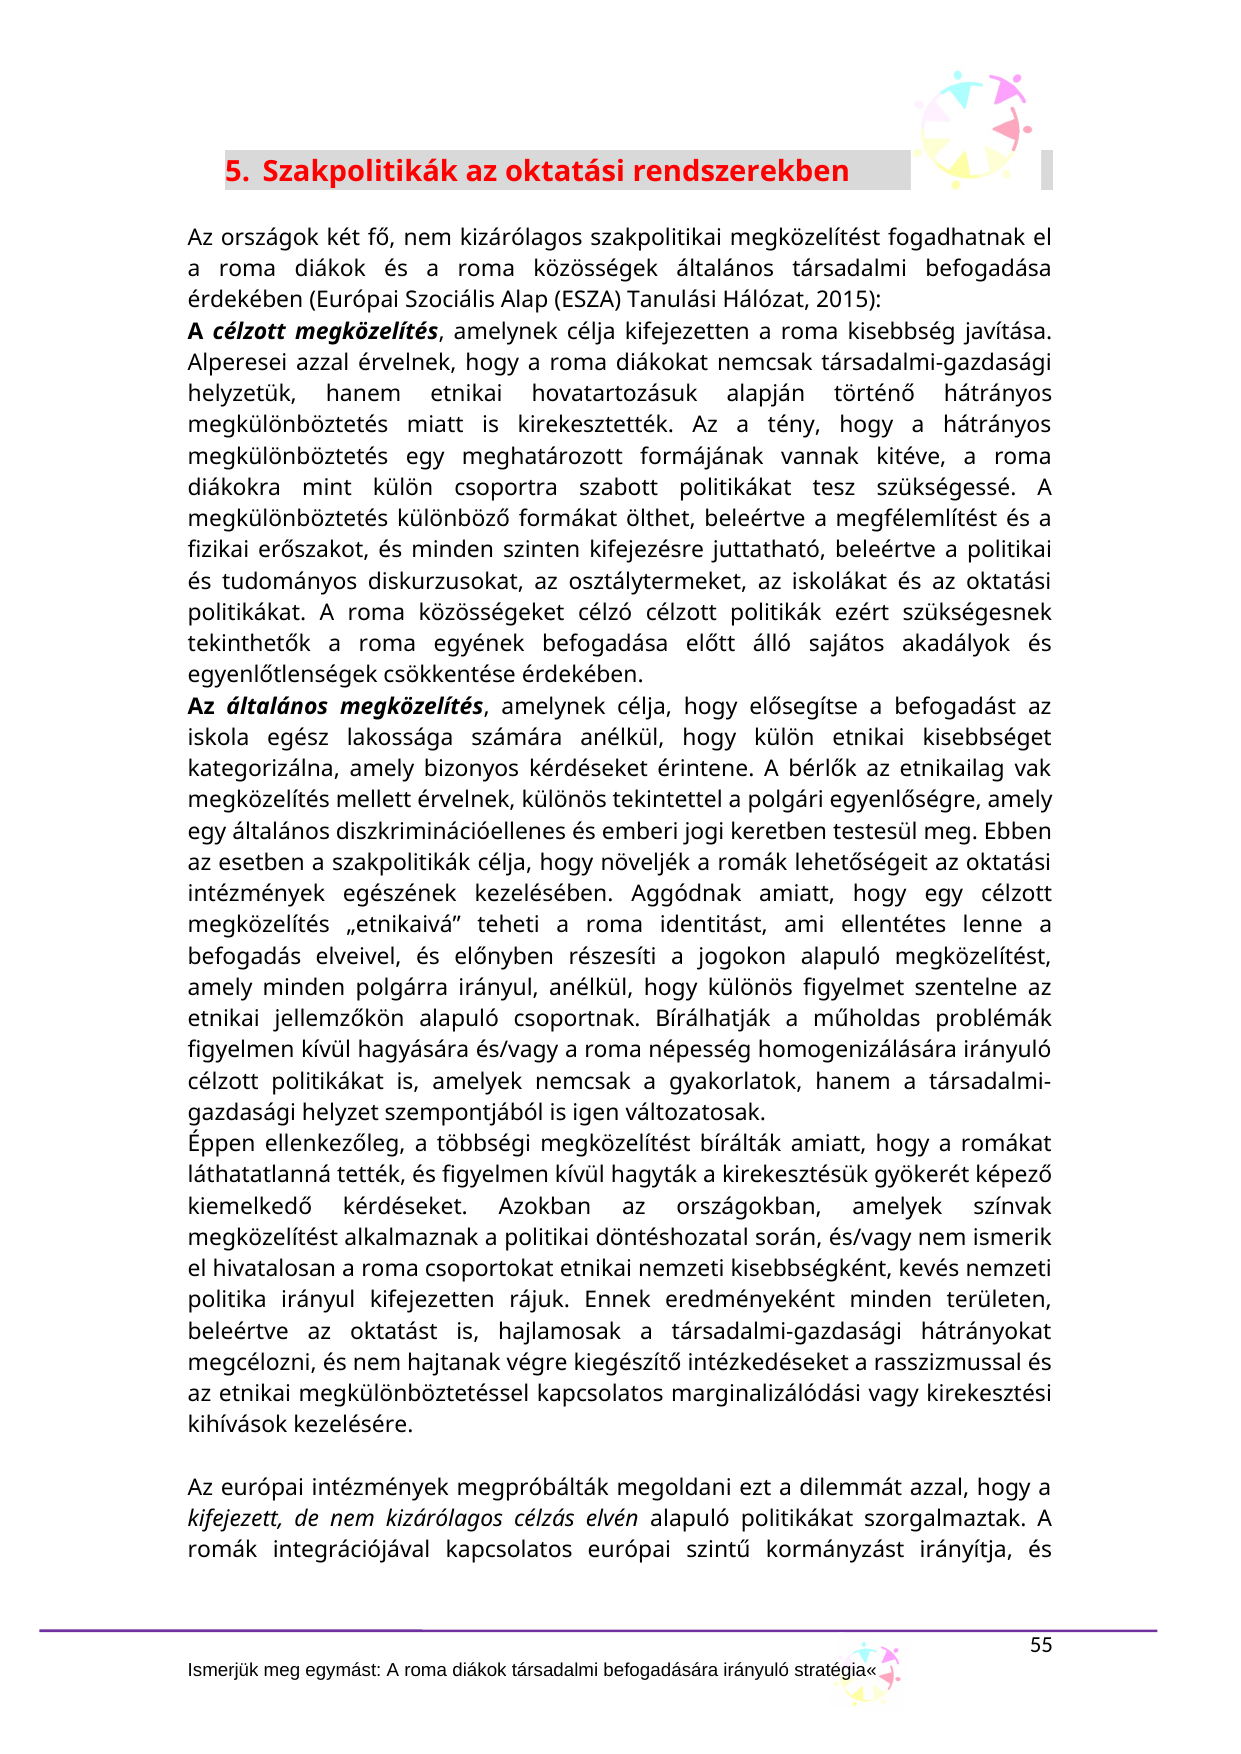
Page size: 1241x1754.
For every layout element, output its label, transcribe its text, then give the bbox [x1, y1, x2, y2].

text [187, 1471, 1053, 1565]
text Éppen ellenkezőleg, a többségi megközelítést bírálták amiatt, hogy a romákat láthatatlanná tették, és figyelmen kívül hagyták a kirekesztésük gyökerét képező kiemelkedő kérdéseket. Azokban az országokban, amelyek színvak megközelítést alkalmaznak a politikai döntéshozatal során, és/vagy nem ismerik el hivatalosan a roma csoportokat etnikai nemzeti kisebbségként, kevés nemzeti politika irányul kifejezetten rájuk. Ennek eredményeként minden területen, beleértve az oktatást is, hajlamosak a társadalmi-gazdasági hátrányokat megcélozni, és nem hajtanak végre kiegészítő intézkedéseket a rasszizmussal és az etnikai megkülönböztetéssel kapcsolatos marginalizálódási vagy kirekesztési kihívások kezelésére. [187, 1127, 1053, 1440]
picture [830, 1633, 911, 1715]
list Szakpolitikák az oktatási rendszerekben [225, 150, 910, 190]
text A célzott megközelítés, amelynek célja kifejezetten a roma kisebbség javítása. Alperesei azzal érvelnek, hogy a roma diákokat nemcsak társadalmi-gazdasági helyzetük, hanem etnikai hovatartozásuk alapján történő hátrányos megkülönböztetés miatt is kirekesztették. Az a tény, hogy a hátrányos megkülönböztetés egy meghatározott formájának vannak kitéve, a roma diákokra mint külön csoportra szabott politikákat tesz szükségessé. A megkülönböztetés különböző formákat ölthet, beleértve a megfélemlítést és a fizikai erőszakot, és minden szinten kifejezésre juttatható, beleértve a politikai és tudományos diskurzusokat, az osztálytermeket, az iskolákat és az oktatási politikákat. A roma közösségeket célzó célzott politikák ezért szükségesnek tekinthetők a roma egyének befogadása előtt álló sajátos akadályok és egyenlőtlenségek csökkentése érdekében. [187, 315, 1053, 690]
text Az országok két fő, nem kizárólagos szakpolitikai megközelítést fogadhatnak el a roma diákok és a roma közösségek általános társadalmi befogadása érdekében (Európai Szociális Alap (ESZA) Tanulási Hálózat, 2015): [187, 221, 1053, 315]
text Az általános megközelítés, amelynek célja, hogy elősegítse a befogadást az iskola egész lakossága számára anélkül, hogy külön etnikai kisebbséget kategorizálna, amely bizonyos kérdéseket érintene. A bérlők az etnikailag vak megközelítés mellett érvelnek, különös tekintettel a polgári egyenlőségre, amely egy általános diszkriminációellenes és emberi jogi keretben testesül meg. Ebben az esetben a szakpolitikák célja, hogy növeljék a romák lehetőségeit az oktatási intézmények egészének kezelésében. Aggódnak amiatt, hogy egy célzott megközelítés „etnikaivá” teheti a roma identitást, ami ellentétes lenne a befogadás elveivel, és előnyben részesíti a jogokon alapuló megközelítést, amely minden polgárra irányul, anélkül, hogy különös figyelmet szentelne az etnikai jellemzőkön alapuló csoportnak. Bírálhatják a műholdas problémák figyelmen kívül hagyására és/vagy a roma népesség homogenizálására irányuló célzott politikákat is, amelyek nemcsak a gyakorlatok, hanem a társadalmi-gazdasági helyzet szempontjából is igen változatosak. [187, 690, 1053, 1127]
picture [910, 59, 1042, 194]
